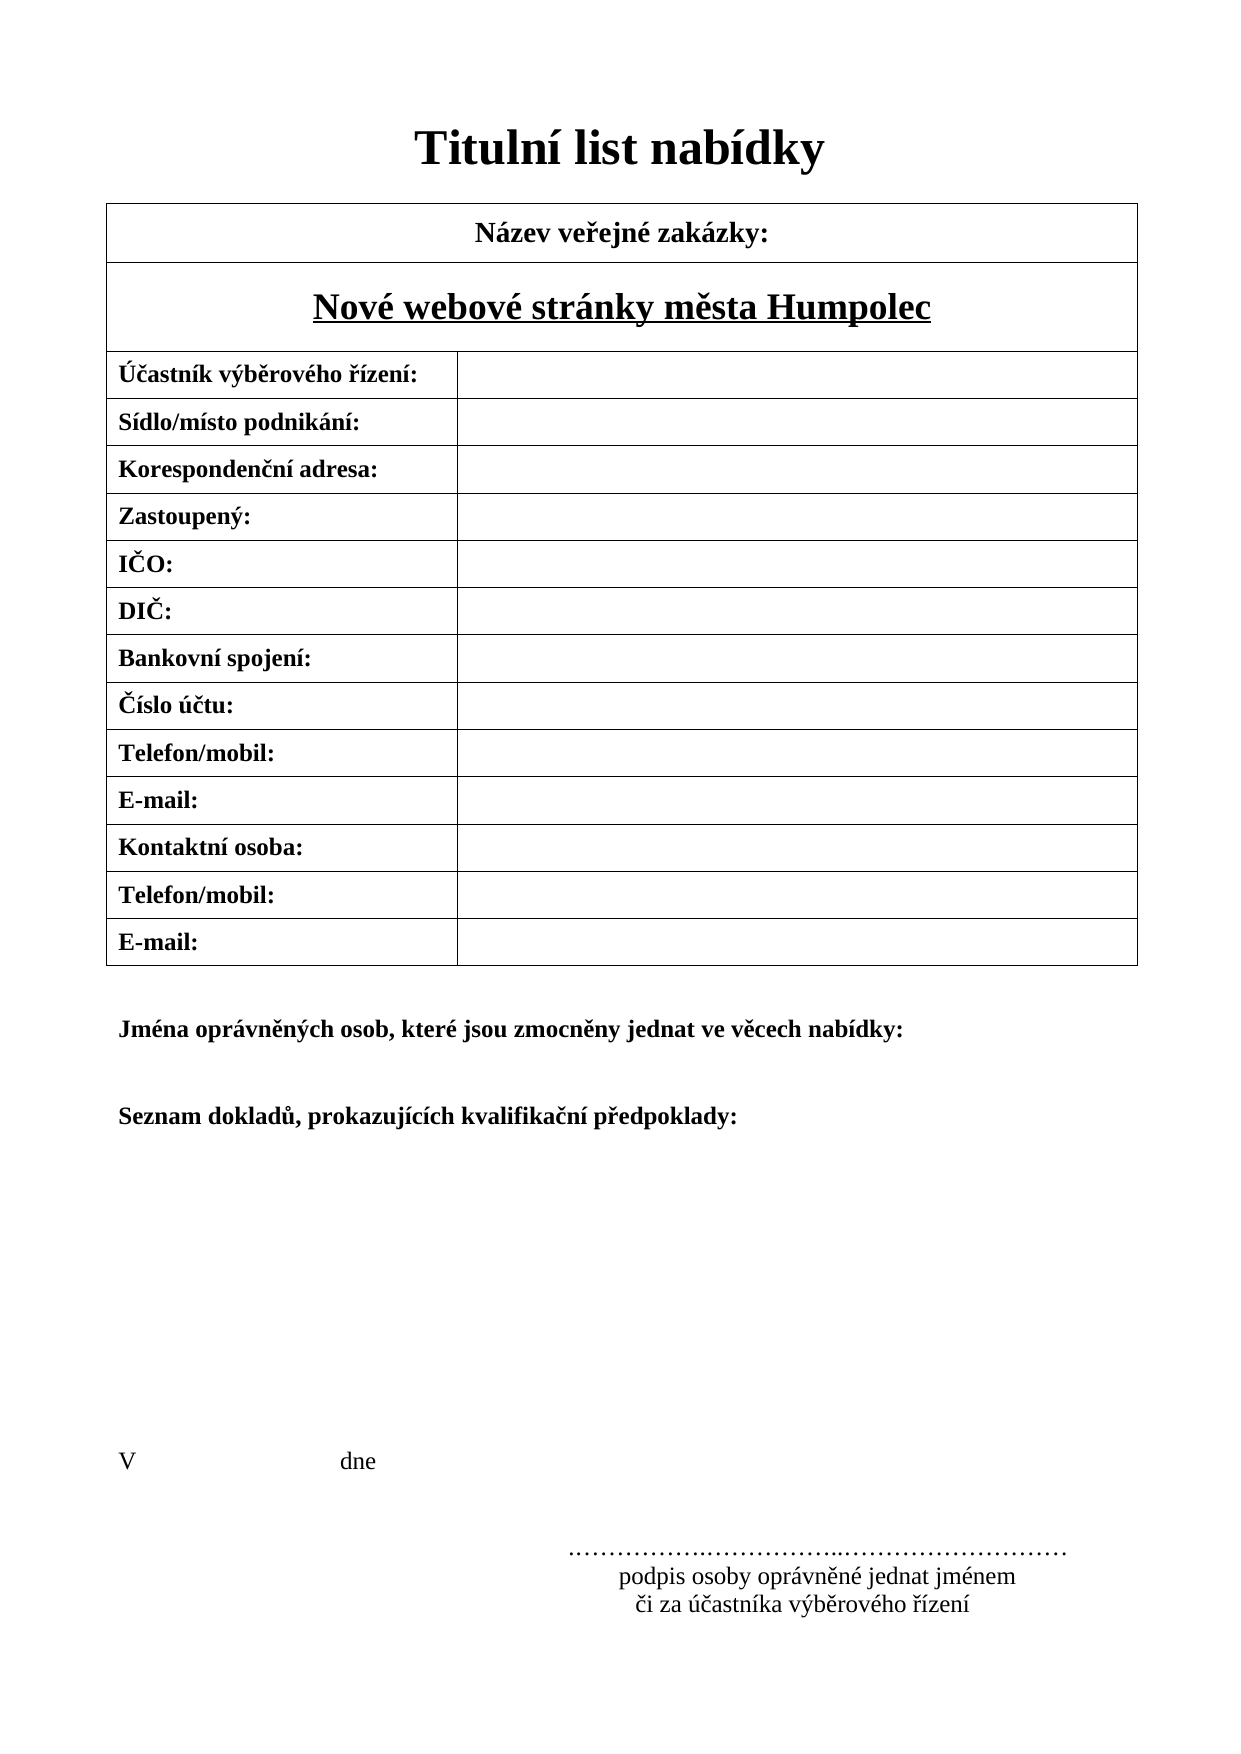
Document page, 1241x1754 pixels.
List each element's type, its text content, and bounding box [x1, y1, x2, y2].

table_cell [458, 825, 1137, 871]
table_cell [458, 352, 1137, 398]
table_cell [458, 494, 1137, 540]
text V dne [118, 1446, 1122, 1474]
text Jména oprávněných osob, které jsou zmocněny jednat ve věcech nabídky: [118, 1014, 1122, 1043]
text Seznam dokladů, prokazujících kvalifikační předpoklady: [118, 1101, 1122, 1129]
table_cell Telefon/mobil: [107, 872, 457, 918]
table_cell Telefon/mobil: [107, 730, 457, 776]
table_header Název veřejné zakázky: [107, 204, 1137, 262]
text Titulní list nabídky [118, 118, 1122, 176]
table_cell IČO: [107, 541, 457, 587]
table_cell [458, 541, 1137, 587]
table_cell Číslo účtu: [107, 683, 457, 729]
table_cell Kontaktní osoba: [107, 825, 457, 871]
table_cell Nové webové stránky města Humpolec [107, 263, 1137, 351]
table_cell [458, 588, 1137, 634]
table_cell Zastoupený: [107, 494, 457, 540]
table_cell Sídlo/místo podnikání: [107, 399, 457, 445]
table_cell [458, 777, 1137, 823]
table_cell E-mail: [107, 919, 457, 965]
table_cell [458, 872, 1137, 918]
table_cell DIČ: [107, 588, 457, 634]
text .…………….……………..……………………… [568, 1532, 1122, 1561]
table_cell Účastník výběrového řízení: [107, 352, 457, 398]
table_cell [458, 635, 1137, 682]
text podpis osoby oprávněné jednat jménem či za účastníka výběrového řízení [118, 1561, 1122, 1618]
table_cell [458, 399, 1137, 445]
table_cell Bankovní spojení: [107, 635, 457, 682]
table_cell [458, 446, 1137, 492]
table_cell Korespondenční adresa: [107, 446, 457, 492]
table_cell [458, 730, 1137, 776]
table_cell E-mail: [107, 777, 457, 823]
table_cell [458, 919, 1137, 965]
table_cell [458, 683, 1137, 729]
